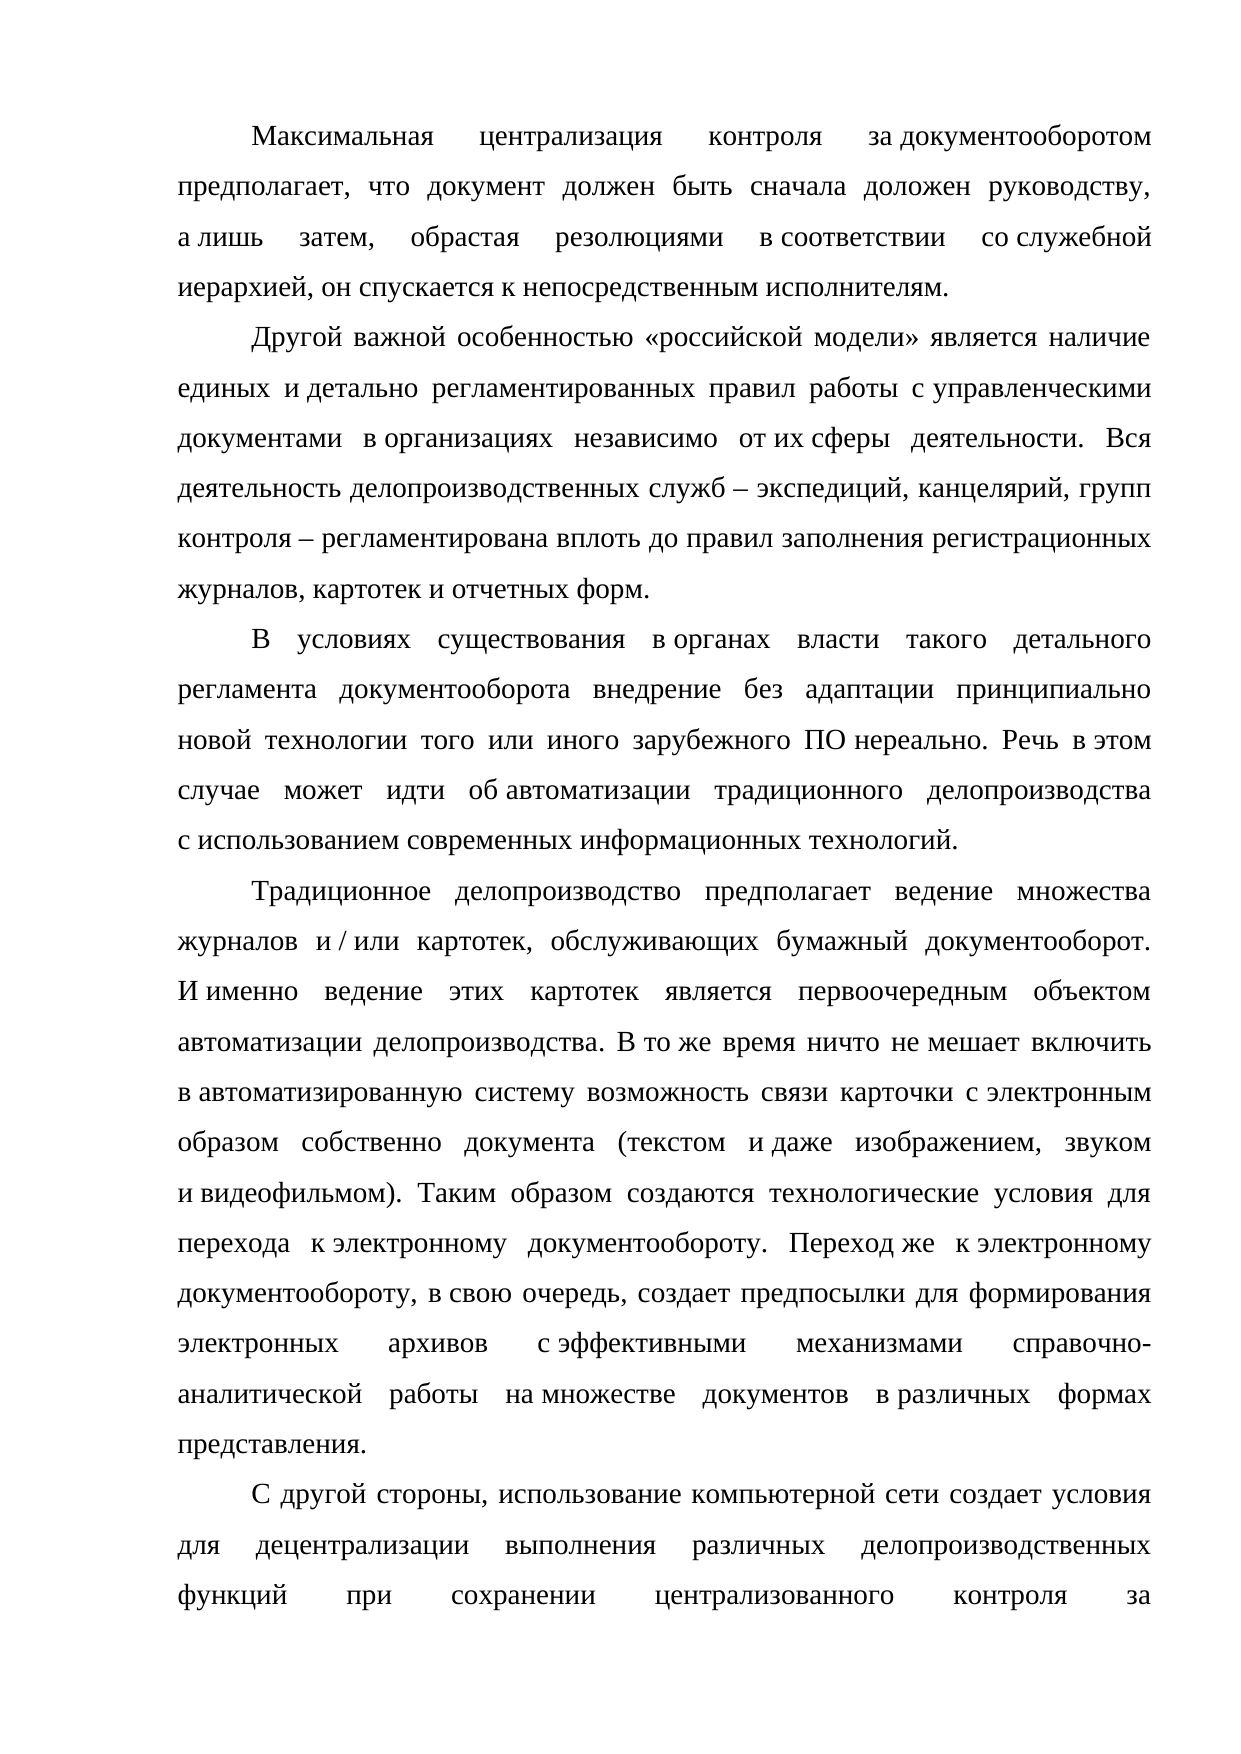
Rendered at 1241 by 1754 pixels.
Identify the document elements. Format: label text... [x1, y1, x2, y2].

text Другой важной особенностью «российской модели» является наличие единых и детально регламентированных правил работы с управленческими документами в организациях независимо от их сферы деятельности. Вся деятельность делопроизводственных служб – экспедиций, канцелярий, групп контроля – регламентирована вплоть до правил заполнения регистрационных журналов, картотек и отчетных форм. [177, 319, 1152, 604]
text Максимальная централизация контроля за документооборотом предполагает, что документ должен быть сначала доложен руководству, а лишь затем, обрастая резолюциями в соответствии со служебной иерархией, он спускается к непосредственным исполнителям. [177, 118, 1152, 303]
text Традиционное делопроизводство предполагает ведение множества журналов и / или картотек, обслуживающих бумажный документооборот. И именно ведение этих картотек является первоочередным объектом автоматизации делопроизводства. В то же время ничто не мешает включить в автоматизированную систему возможность связи карточки с электронным образом собственно документа (текстом и даже изображением, звуком и видеофильмом). Таким образом создаются технологические условия для перехода к электронному документообороту. Переход же к электронному документообороту, в свою очередь, создает предпосылки для формирования электронных архивов с эффективными механизмами справочно-аналитической работы на множестве документов в различных формах представления. [177, 873, 1152, 1460]
text В условиях существования в органах власти такого детального регламента документооборота внедрение без адаптации принципиально новой технологии того или иного зарубежного ПО нереально. Речь в этом случае может идти об автоматизации традиционного делопроизводства с использованием современных информационных технологий. [177, 621, 1152, 856]
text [177, 1477, 1152, 1611]
